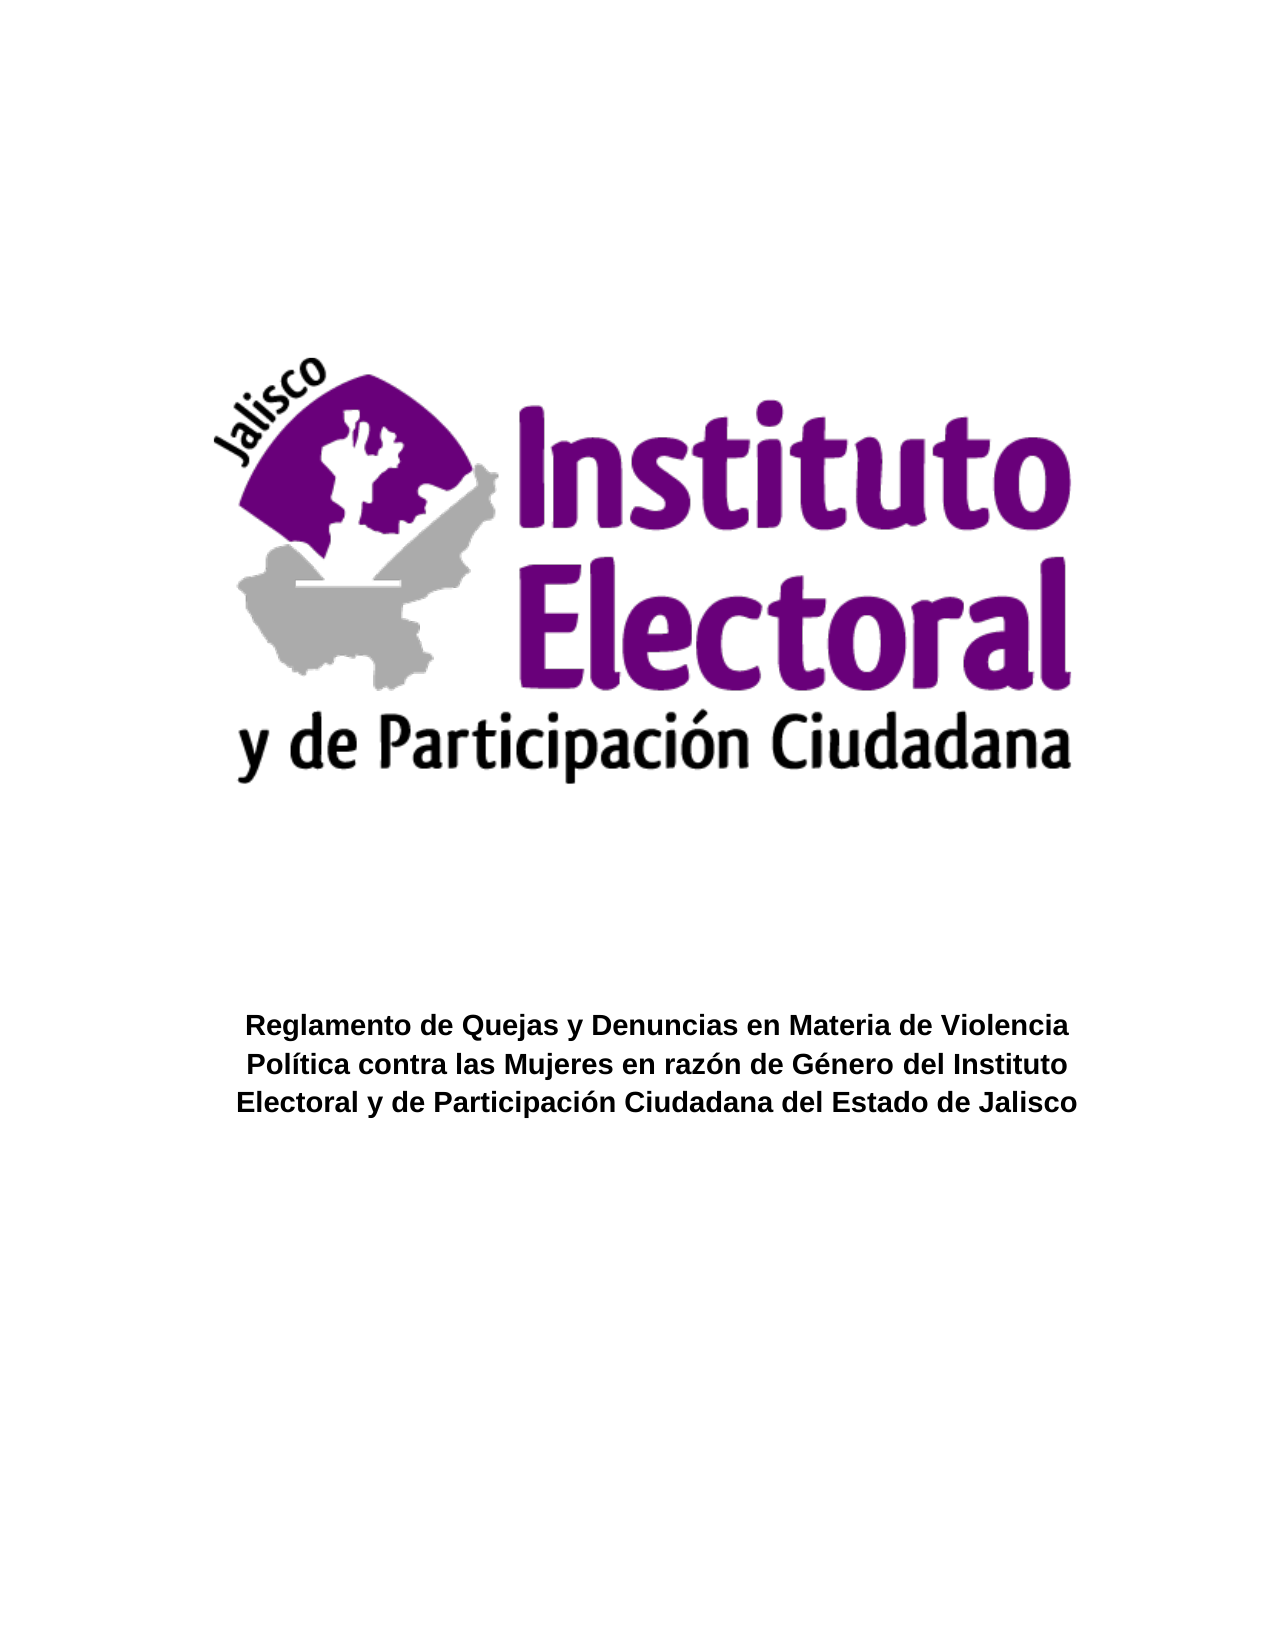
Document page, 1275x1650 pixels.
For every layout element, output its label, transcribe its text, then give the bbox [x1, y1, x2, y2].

picture [192, 338, 1113, 798]
text Reglamento de Quejas y Denuncias en Materia de Violencia Política contra las Mujeres en razón de Género del Instituto Electoral y de Participación Ciudadana del Estado de Jalisco [192, 1008, 1122, 1119]
